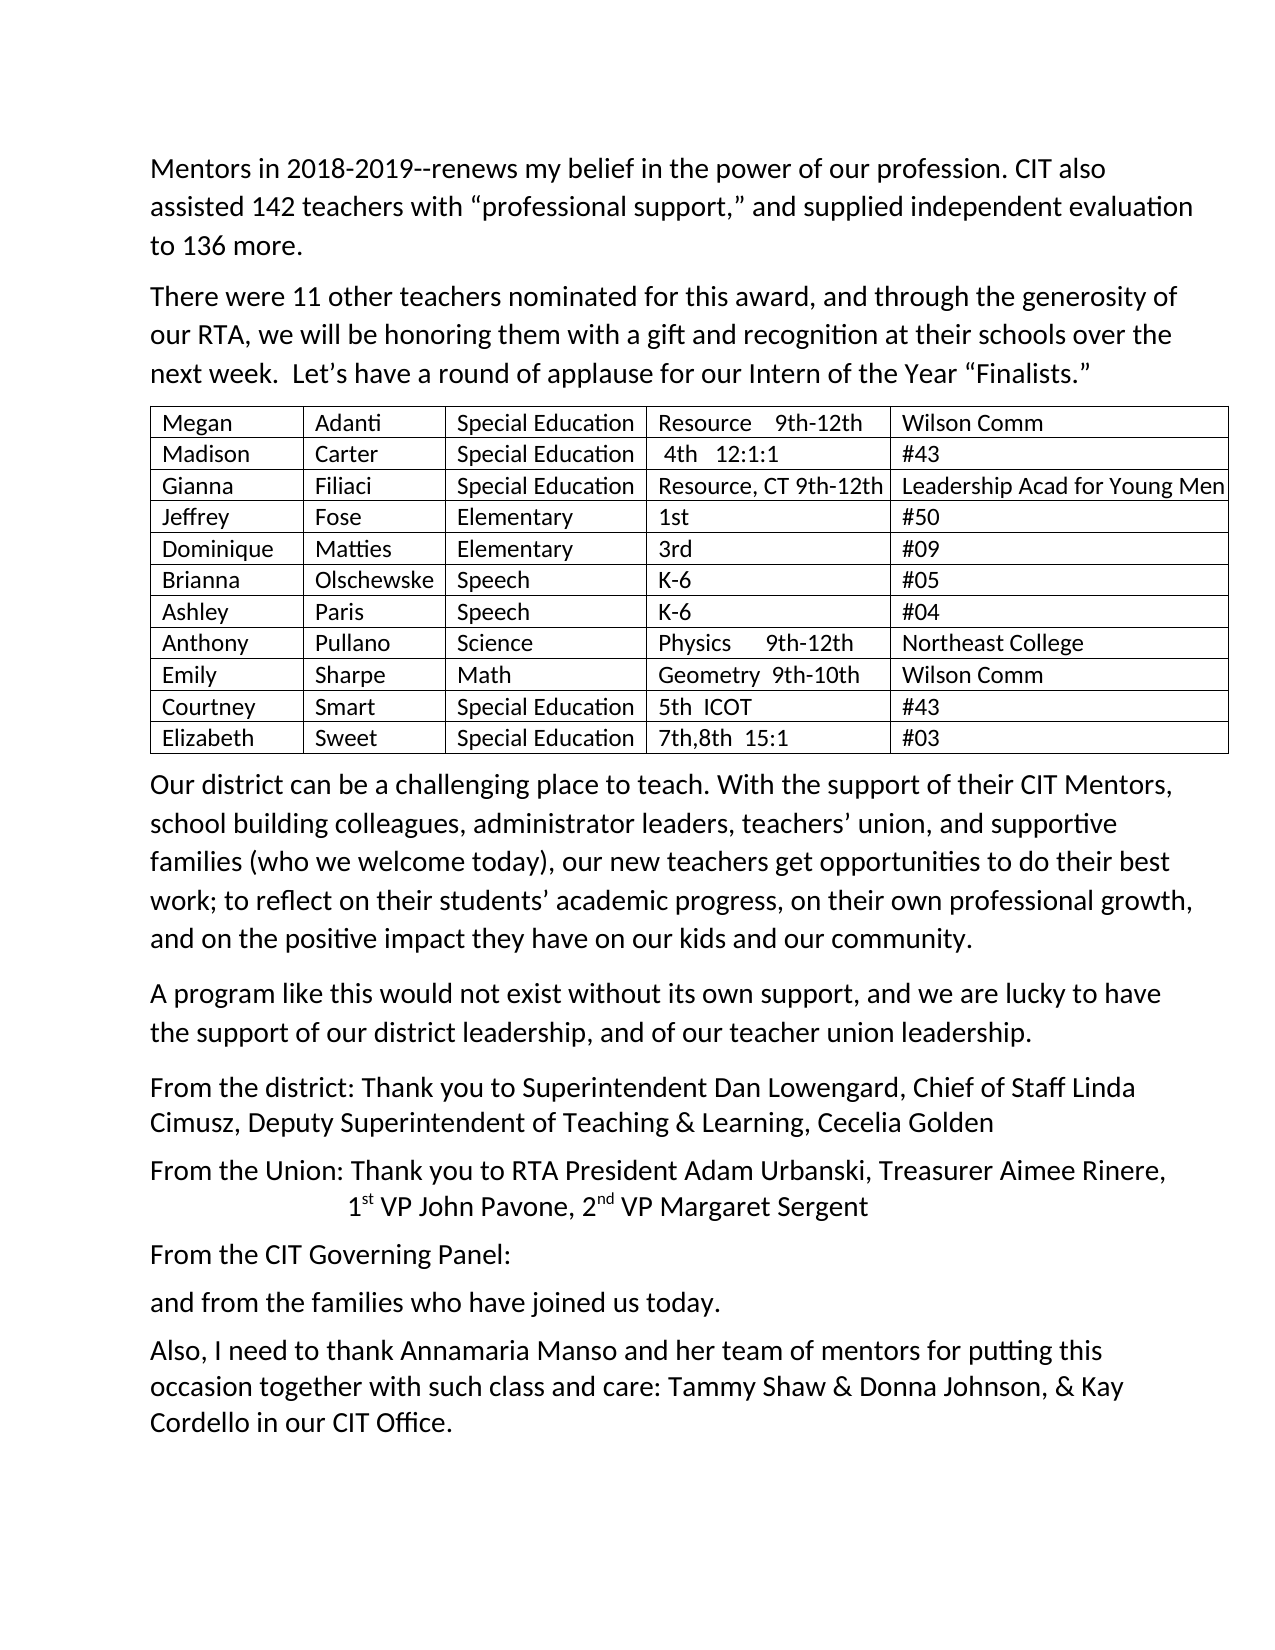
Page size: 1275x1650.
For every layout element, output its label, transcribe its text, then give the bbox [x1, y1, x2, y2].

table_cell 1st [647, 501, 890, 532]
text A program like this would not exist without its own support, and we are lucky to have the support of our district leadership, and of our teacher union leadership. [150, 975, 1200, 1049]
table_cell Carter [304, 438, 445, 469]
table_cell Elizabeth [151, 722, 303, 753]
table_cell Physics 9th-12th [647, 628, 890, 658]
table_cell Science [446, 628, 646, 658]
table_cell 3rd [647, 533, 890, 563]
table_cell Filiaci [304, 470, 445, 500]
table_cell Sweet [304, 722, 445, 753]
table_cell Geometry 9th-10th [647, 659, 890, 690]
text and from the families who have joined us today. [150, 1284, 1200, 1320]
table_cell #43 [891, 438, 1228, 469]
table_cell Sharpe [304, 659, 445, 690]
table_cell Paris [304, 596, 445, 627]
table_cell Special Education [446, 691, 646, 721]
table_cell Elementary [446, 501, 646, 532]
table_cell Speech [446, 596, 646, 627]
table_cell Dominique [151, 533, 303, 563]
table_cell Northeast College [891, 628, 1228, 658]
table_cell Fose [304, 501, 445, 532]
table_header Wilson Comm [891, 407, 1228, 437]
text From the district: Thank you to Superintendent Dan Lowengard, Chief of Staff Linda Cimusz, Deputy Superintendent of Teaching & Learning, Cecelia Golden [150, 1069, 1200, 1140]
table_cell Resource, CT 9th-12th [647, 470, 890, 500]
table_cell Math [446, 659, 646, 690]
table_cell Brianna [151, 565, 303, 595]
text From the CIT Governing Panel: [150, 1236, 1200, 1272]
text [150, 150, 1200, 262]
text From the Union: Thank you to RTA President Adam Urbanski, Treasurer Aimee Rinere, 1st VP John Pavone, 2nd VP Margaret Sergent [150, 1152, 1200, 1224]
table_cell Emily [151, 659, 303, 690]
table_cell #05 [891, 565, 1228, 595]
table_cell Special Education [446, 722, 646, 753]
table_header Resource 9th-12th [647, 407, 890, 437]
table_cell K-6 [647, 565, 890, 595]
table_cell Special Education [446, 470, 646, 500]
table_cell 4th 12:1:1 [647, 438, 890, 469]
table_cell #03 [891, 722, 1228, 753]
table_cell #50 [891, 501, 1228, 532]
table_cell Pullano [304, 628, 445, 658]
table_cell Wilson Comm [891, 659, 1228, 690]
table_cell Smart [304, 691, 445, 721]
table_cell Jeffrey [151, 501, 303, 532]
table_header Megan [151, 407, 303, 437]
table_header Special Education [446, 407, 646, 437]
table_header Adanti [304, 407, 445, 437]
table_cell Gianna [151, 470, 303, 500]
text Also, I need to thank Annamaria Manso and her team of mentors for putting this occasion together with such class and care: Tammy Shaw & Donna Johnson, & Kay Cordello in our CIT Office. [150, 1332, 1172, 1439]
table_cell #04 [891, 596, 1228, 627]
text Our district can be a challenging place to teach. With the support of their CIT Mentors, school building colleagues, administrator leaders, teachers’ union, and supportive families (who we welcome today), our new teachers get opportunities to do their best work; to reflect on their students’ academic progress, on their own professional growth, and on the positive impact they have on our kids and our community. [150, 766, 1200, 956]
table_cell Madison [151, 438, 303, 469]
table_cell #09 [891, 533, 1228, 563]
table_cell K-6 [647, 596, 890, 627]
table_cell Anthony [151, 628, 303, 658]
table_cell #43 [891, 691, 1228, 721]
table_cell Speech [446, 565, 646, 595]
table_cell 5th ICOT [647, 691, 890, 721]
table_cell Matties [304, 533, 445, 563]
table_cell Courtney [151, 691, 303, 721]
table_cell 7th,8th 15:1 [647, 722, 890, 753]
table_cell Olschewske [304, 565, 445, 595]
table_cell Leadership Acad for Young Men [891, 470, 1228, 500]
table_cell Elementary [446, 533, 646, 563]
text There were 11 other teachers nominated for this award, and through the generosity of our RTA, we will be honoring them with a gift and recognition at their schools over the next week. Let’s have a round of applause for our Intern of the Year “Finalists.” [150, 278, 1200, 390]
table_cell Ashley [151, 596, 303, 627]
table_cell Special Education [446, 438, 646, 469]
